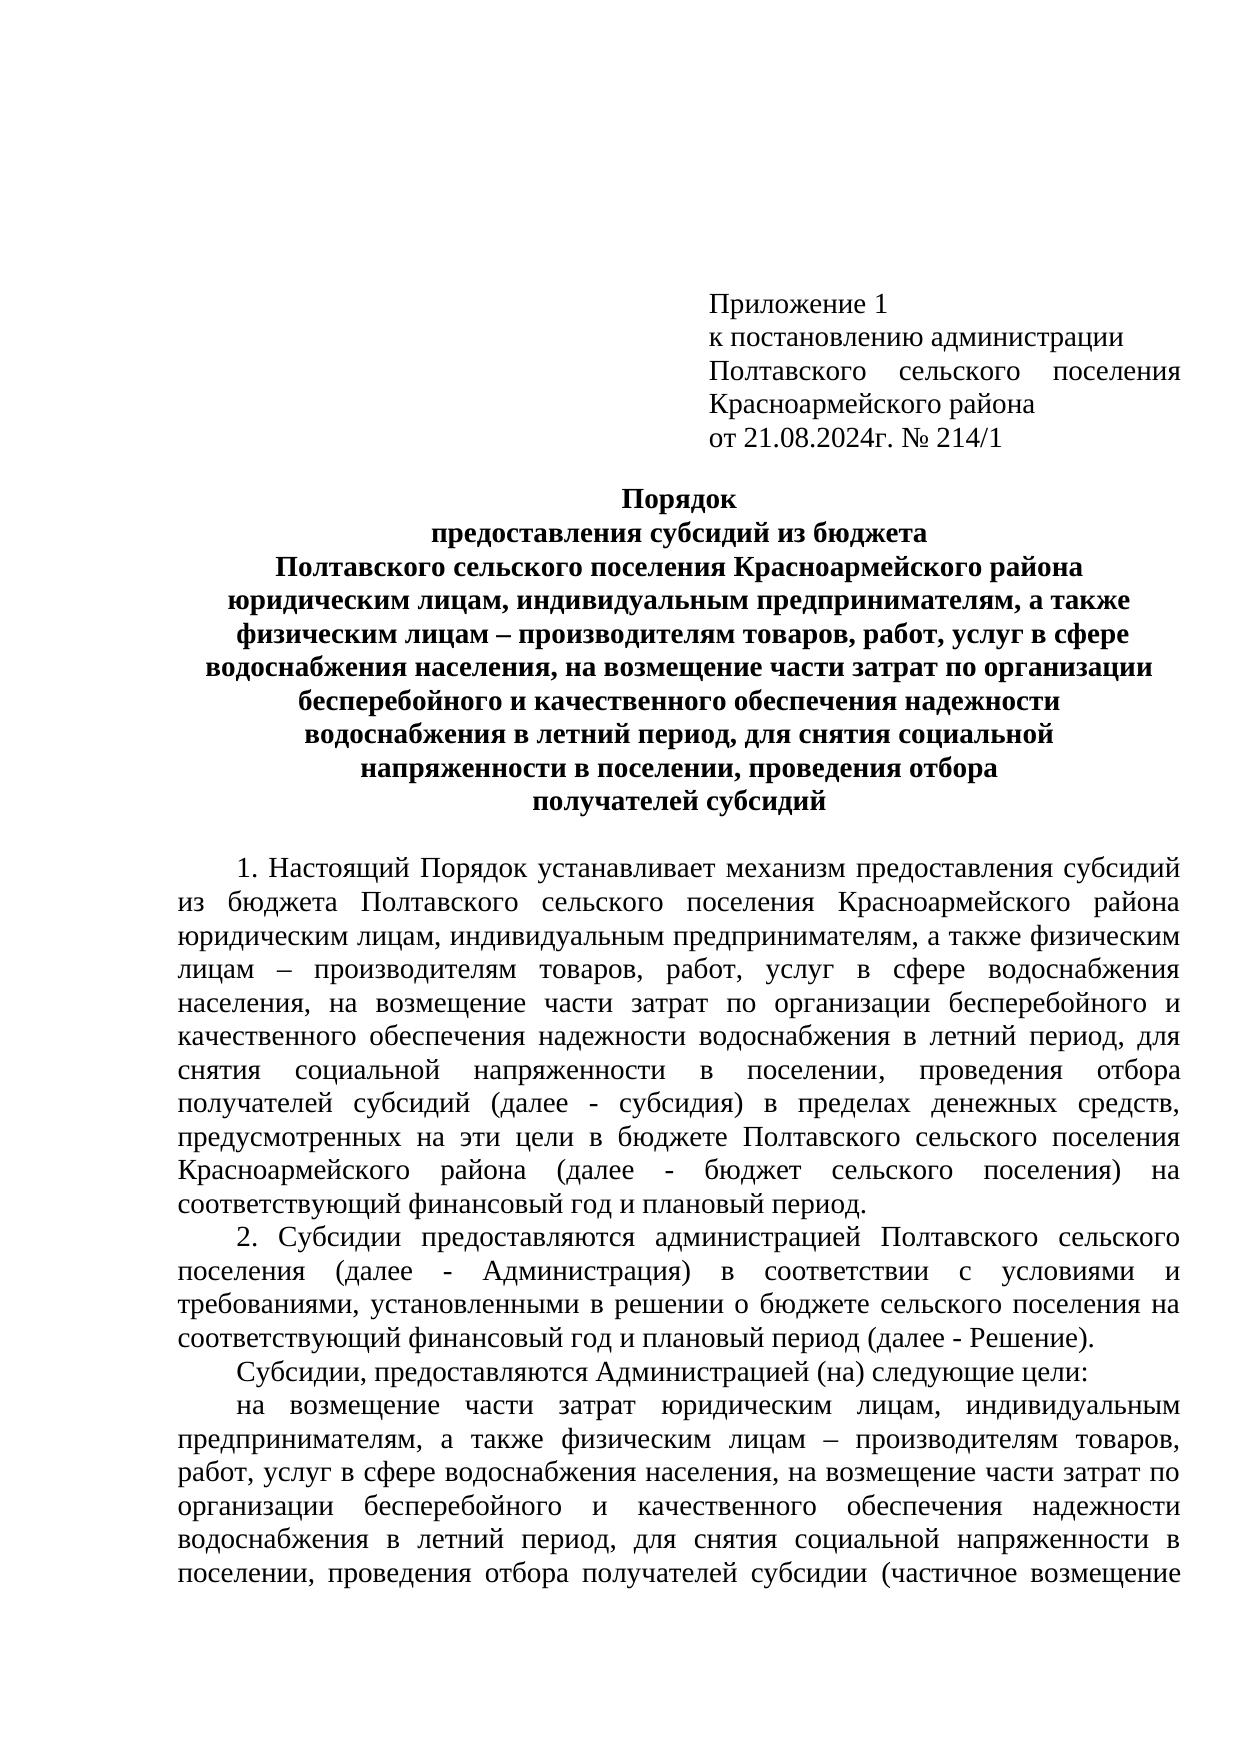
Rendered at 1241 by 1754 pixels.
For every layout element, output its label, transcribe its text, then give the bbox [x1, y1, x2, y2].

text Полтавского сельского поселения Красноармейского района [177, 549, 1181, 582]
text Субсидии, предоставляются Администрацией (на) следующие цели: [177, 1354, 1181, 1387]
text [177, 1387, 1181, 1588]
text к постановлению администрации [709, 319, 1181, 353]
text от 21.08.2024г. № 214/1 [709, 420, 1181, 453]
text 1. Настоящий Порядок устанавливает механизм предоставления субсидий из бюджета Полтавского сельского поселения Красноармейского района юридическим лицам, индивидуальным предпринимателям, а также физическим лицам – производителям товаров, работ, услуг в сфере водоснабжения населения, на возмещение части затрат по организации бесперебойного и качественного обеспечения надежности водоснабжения в летний период, для снятия социальной напряженности в поселении, проведения отбора получателей субсидий (далее - субсидия) в пределах денежных средств, предусмотренных на эти цели в бюджете Полтавского сельского поселения Красноармейского района (далее - бюджет сельского поселения) на соответствующий финансовый год и плановый период. [177, 851, 1181, 1219]
text бесперебойного и качественного обеспечения надежности [177, 683, 1181, 716]
text водоснабжения населения, на возмещение части затрат по организации [177, 649, 1181, 683]
text физическим лицам – производителям товаров, работ, услуг в сфере [177, 616, 1181, 649]
text водоснабжения в летний период, для снятия социальной [177, 716, 1181, 750]
text юридическим лицам, индивидуальным предпринимателям, а также [177, 582, 1181, 616]
text Приложение 1 [709, 286, 1181, 319]
text получателей субсидий [177, 783, 1181, 817]
text 2. Субсидии предоставляются администрацией Полтавского сельского поселения (далее - Администрация) в соответствии с условиями и требованиями, установленными в решении о бюджете сельского поселения на соответствующий финансовый год и плановый период (далее - Решение). [177, 1219, 1181, 1354]
text Порядок [177, 482, 1181, 515]
text напряженности в поселении, проведения отбора [177, 750, 1181, 783]
text предоставления субсидий из бюджета [177, 515, 1181, 549]
text Полтавского сельского поселения Красноармейского района [709, 353, 1181, 420]
